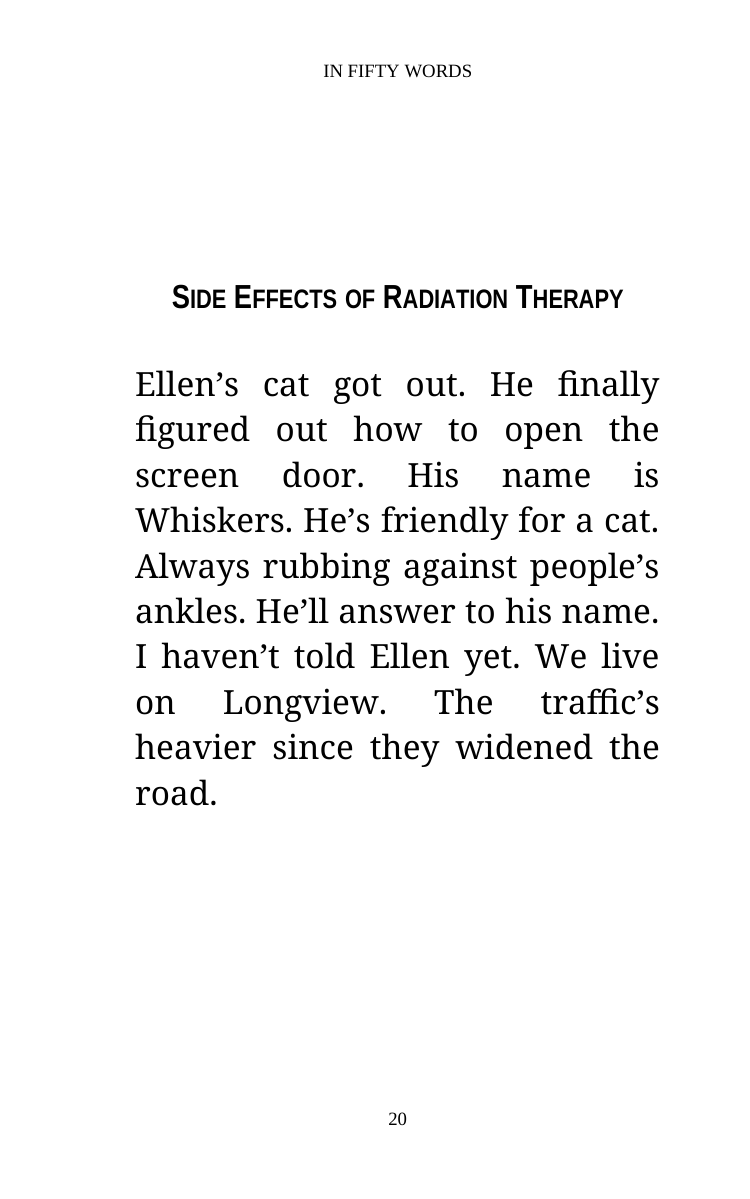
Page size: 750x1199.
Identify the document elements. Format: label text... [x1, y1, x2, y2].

text Ellen’s cat got out. He finally figured out how to open the screen door. His name is Whiskers. He’s friendly for a cat. Always rubbing against people’s ankles. He’ll answer to his name. I haven’t told Ellen yet. We live on Longview. The traffic’s heavier since they widened the road. [135, 361, 660, 815]
title Side Effects of Radiation Therapy [135, 277, 660, 315]
